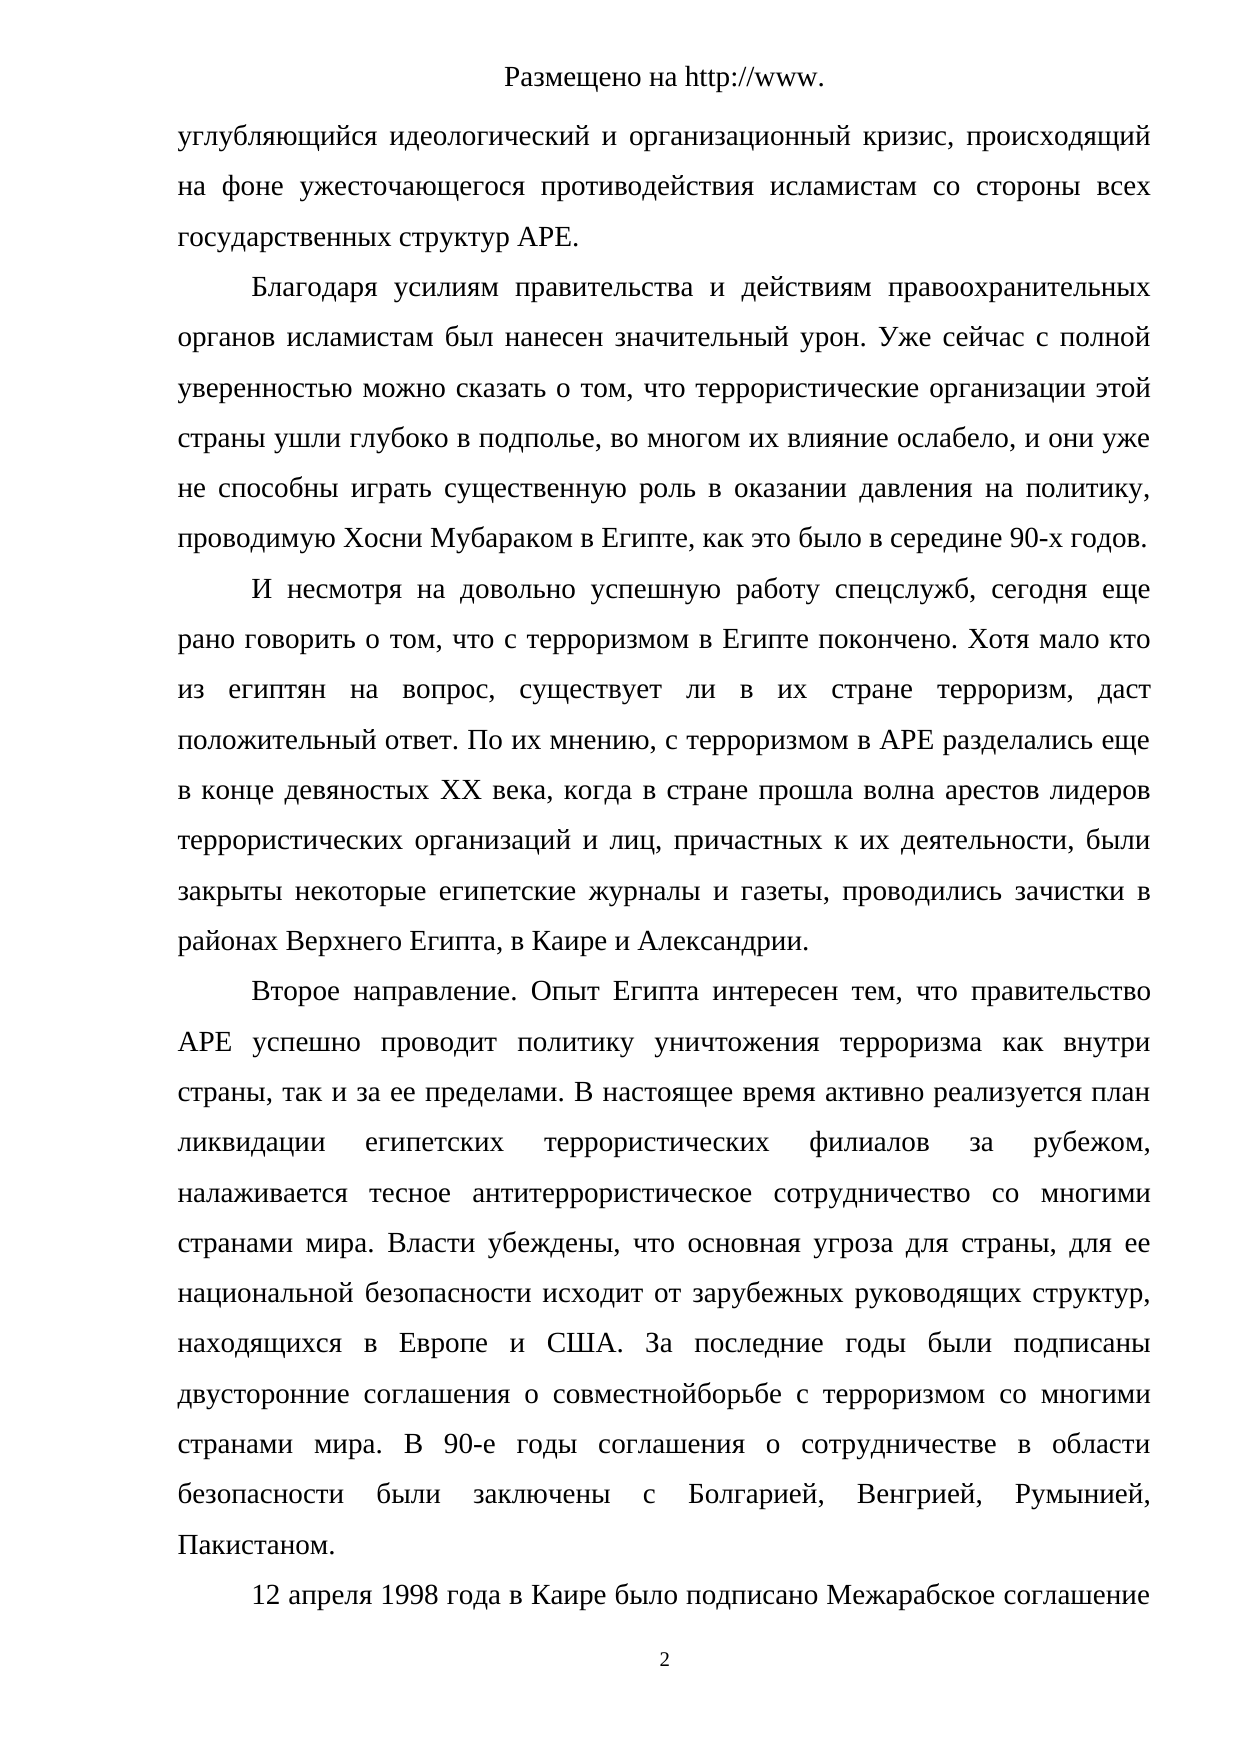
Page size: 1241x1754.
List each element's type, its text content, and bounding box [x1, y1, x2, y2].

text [177, 118, 1152, 252]
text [177, 1577, 1152, 1611]
text Второе направление. Опыт Египта интересен тем, что правительство АРЕ успешно проводит политику уничтожения терроризма как внутри страны, так и за ее пределами. В настоящее время активно реализуется план ликвидации египетских террористических филиалов за рубежом, налаживается тесное антитеррористическое сотрудничество со многими странами мира. Власти убеждены, что основная угроза для страны, для ее национальной безопасности исходит от зарубежных руководящих структур, находящихся в Европе и США. За последние годы были подписаны двусторонние соглашения о совместнойборьбе с терроризмом со многими странами мира. В 90-е годы соглашения о сотрудничестве в области безопасности были заключены с Болгарией, Венгрией, Румынией, Пакистаном. [177, 973, 1152, 1560]
text И несмотря на довольно успешную работу спецслужб, сегодня еще рано говорить о том, что с терроризмом в Египте покончено. Хотя мало кто из египтян на вопрос, существует ли в их стране терроризм, даст положительный ответ. По их мнению, с терроризмом в АРЕ разделались еще в конце девяностых XX века, когда в стране прошла волна арестов лидеров террористических организаций и лиц, причастных к их деятельности, были закрыты некоторые египетские журналы и газеты, проводились зачистки в районах Верхнего Египта, в Каире и Александрии. [177, 571, 1152, 957]
text Благодаря усилиям правительства и действиям правоохранительных органов исламистам был нанесен значительный урон. Уже сейчас с полной уверенностью можно сказать о том, что террористические организации этой страны ушли глубоко в подполье, во многом их влияние ослабело, и они уже не способны играть существенную роль в оказании давления на политику, проводимую Хосни Мубараком в Египте, как это было в середине 90-х годов. [177, 269, 1152, 554]
